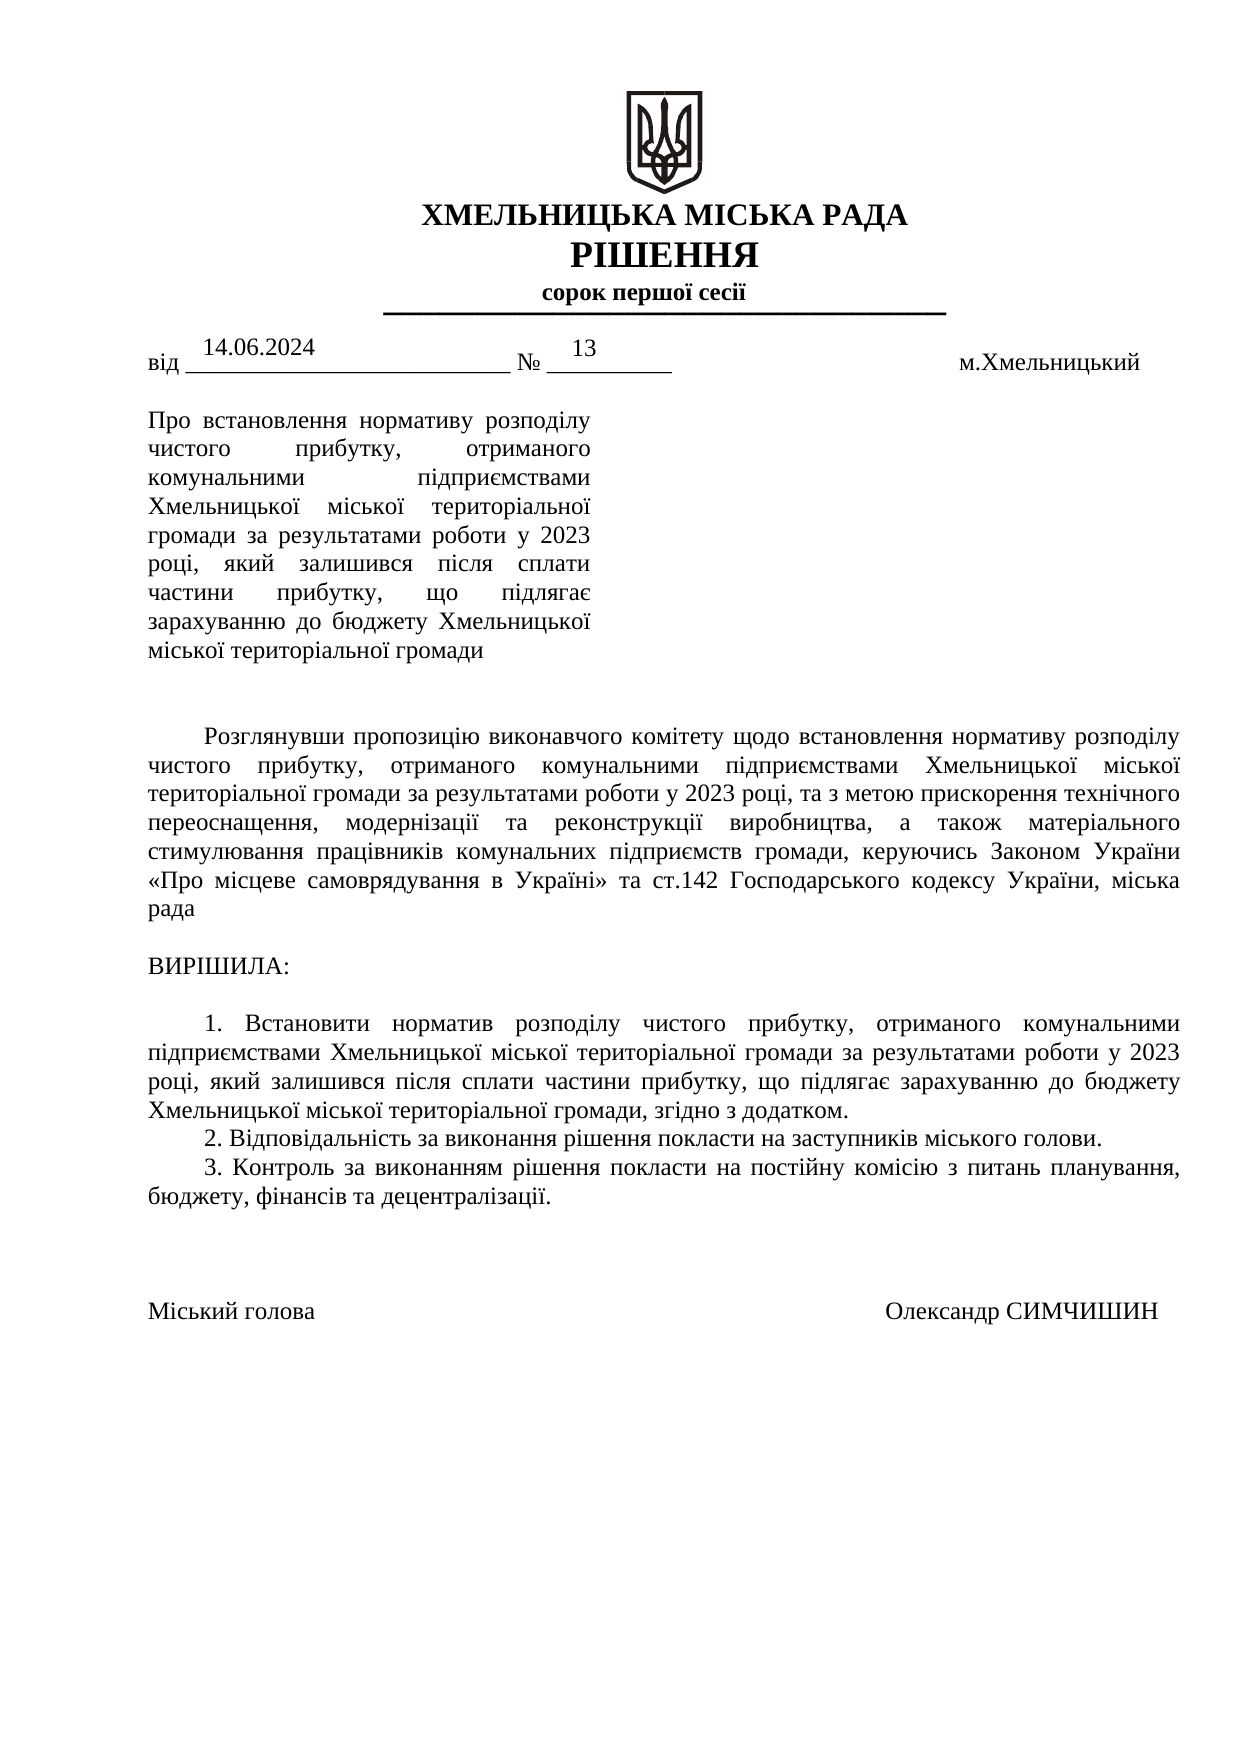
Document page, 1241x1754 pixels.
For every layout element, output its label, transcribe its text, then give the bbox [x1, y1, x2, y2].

text РІШЕННЯ [148, 232, 1181, 275]
text 3. Контроль за виконанням рішення покласти на постійну комісію з питань планування, бюджету, фінансів та децентралізації. [148, 1152, 1181, 1210]
text від __________________________ № __________ м.Хмельницький [148, 347, 1181, 376]
text Міський голова Олександр СИМЧИШИН [148, 1296, 1181, 1325]
text ВИРІШИЛА: [148, 951, 1181, 980]
text 2. Відповідальність за виконання рішення покласти на заступників міського голови. [148, 1123, 1181, 1152]
text ХМЕЛЬНИЦЬКА МІСЬКА РАДА [148, 196, 1181, 232]
text 1. Встановити норматив розподілу чистого прибутку, отриманого комунальними підприємствами Хмельницької міської територіальної громади за результатами роботи у 2023 році, який залишився після сплати частини прибутку, що підлягає зарахуванню до бюджету Хмельницької міської територіальної громади, згідно з додатком. [148, 1008, 1181, 1123]
text Про встановлення нормативу розподілу чистого прибутку, отриманого комунальними підприємствами Хмельницької міської територіальної громади за результатами роботи у 2023 році, який залишився після сплати частини прибутку, що підлягає зарахуванню до бюджету Хмельницької міської територіальної громади [148, 405, 591, 663]
text Розглянувши пропозицію виконавчого комітету щодо встановлення нормативу розподілу чистого прибутку, отриманого комунальними підприємствами Хмельницької міської територіальної громади за результатами роботи у 2023 році, та з метою прискорення технічного переоснащення, модернізації та реконструкції виробництва, а також матеріального стимулювання працівників комунальних підприємств громади, керуючись Законом України «Про місцеве самоврядування в Україні» та ст.142 Господарського кодексу України, міська рада [148, 721, 1181, 922]
text ______________________________ [148, 275, 1181, 318]
